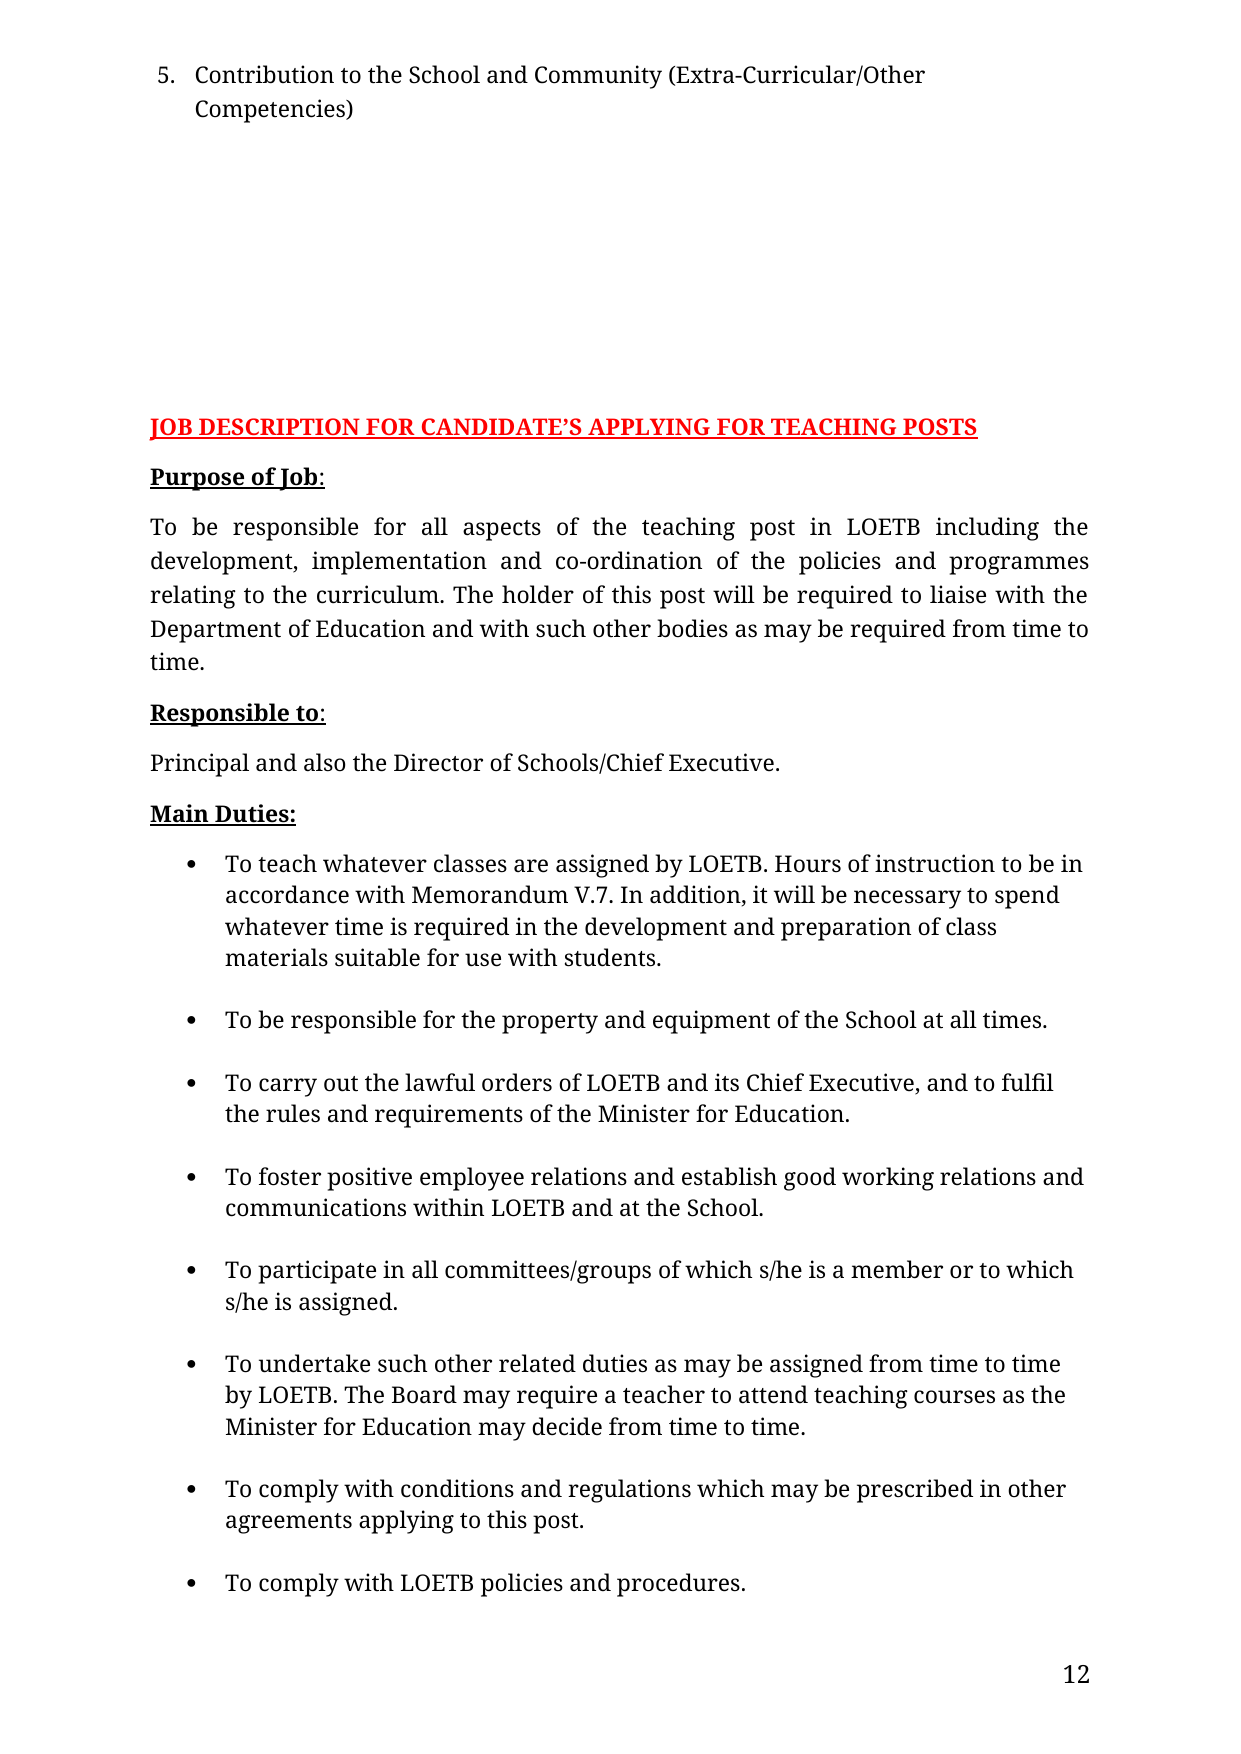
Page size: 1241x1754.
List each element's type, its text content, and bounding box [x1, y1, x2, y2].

text Main Duties: [150, 797, 1090, 829]
text To be responsible for all aspects of the teaching post in LOETB including the development, implementation and co-ordination of the policies and programmes relating to the curriculum. The holder of this post will be required to liaise with the Department of Education and with such other bodies as may be required from time to time. [150, 511, 1090, 677]
list To foster positive employee relations and establish good working relations and communications within LOETB and at the School. [187, 1160, 1090, 1223]
text Principal and also the Director of Schools/Chief Executive. [150, 747, 1090, 778]
list To be responsible for the property and equipment of the School at all times. [187, 1004, 1090, 1035]
text JOB DESCRIPTION FOR CANDIDATE’S APPLYING FOR TEACHING POSTS [150, 410, 1090, 442]
list To comply with LOETB policies and procedures. [187, 1567, 1090, 1598]
list To teach whatever classes are assigned by LOETB. Hours of instruction to be in accordance with Memorandum V.7. In addition, it will be necessary to spend whatever time is required in the development and preparation of class materials suitable for use with students. [187, 848, 1090, 973]
list To undertake such other related duties as may be assigned from time to time by LOETB. The Board may require a teacher to attend teaching courses as the Minister for Education may decide from time to time. [187, 1348, 1090, 1442]
list To comply with conditions and regulations which may be prescribed in other agreements applying to this post. [187, 1473, 1090, 1535]
list To participate in all committees/groups of which s/he is a member or to which s/he is assigned. [187, 1254, 1090, 1317]
text Purpose of Job: [150, 461, 1090, 492]
text Responsible to: [150, 697, 1090, 728]
list To carry out the lawful orders of LOETB and its Chief Executive, and to fulfil the rules and requirements of the Minister for Education. [187, 1067, 1090, 1129]
list Contribution to the School and Community (Extra-Curricular/Other Competencies) [157, 59, 1090, 124]
